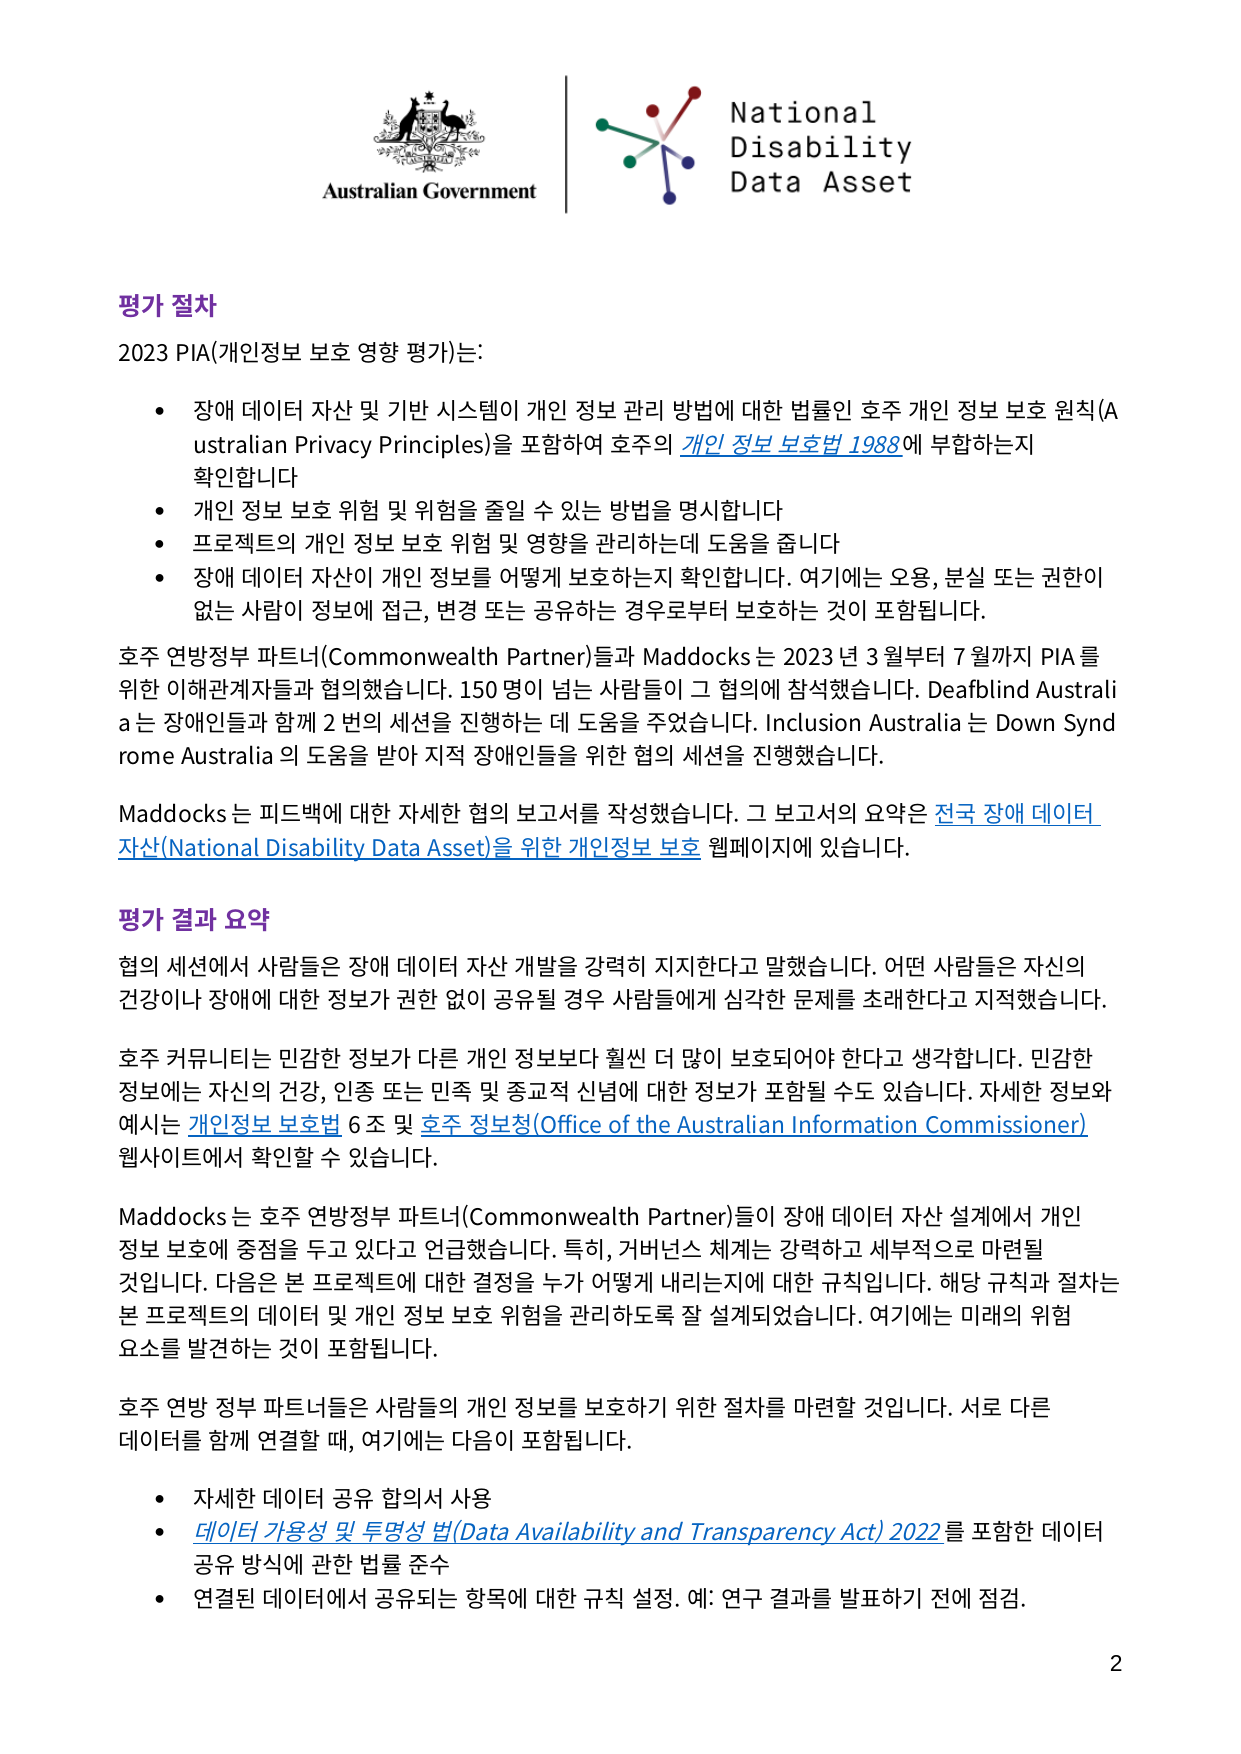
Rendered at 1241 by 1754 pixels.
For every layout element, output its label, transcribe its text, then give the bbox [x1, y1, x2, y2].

text 호주 연방정부 파트너(Commonwealth Partner)들과 Maddocks는 2023년 3월부터 7월까지 PIA를 위한 이해관계자들과 협의했습니다. 150명이 넘는 사람들이 그 협의에 참석했습니다. Deafblind Australia는 장애인들과 함께 2번의 세션을 진행하는 데 도움을 주었습니다. Inclusion Australia는 Down Syndrome Australia의 도움을 받아 지적 장애인들을 위한 협의 세션을 진행했습니다. [118, 638, 1122, 771]
list 장애 데이터 자산 및 기반 시스템이 개인 정보 관리 방법에 대한 법률인 호주 개인 정보 보호 원칙(Australian Privacy Principles)을 포함하여 호주의 개인 정보 보호법 1988에 부합하는지 확인합니다 [156, 393, 1122, 493]
list 개인 정보 보호 위험 및 위험을 줄일 수 있는 방법을 명시합니다 [156, 493, 1122, 526]
list 자세한 데이터 공유 합의서 사용 [156, 1481, 1122, 1514]
text 협의 세션에서 사람들은 장애 데이터 자산 개발을 강력히 지지한다고 말했습니다. 어떤 사람들은 자신의 건강이나 장애에 대한 정보가 권한 없이 공유될 경우 사람들에게 심각한 문제를 초래한다고 지적했습니다. [118, 949, 1122, 1015]
text 호주 연방 정부 파트너들은 사람들의 개인 정보를 보호하기 위한 절차를 마련할 것입니다. 서로 다른 데이터를 함께 연결할 때, 여기에는 다음이 포함됩니다. [118, 1389, 1122, 1456]
text Maddocks는 피드백에 대한 자세한 협의 보고서를 작성했습니다. 그 보고서의 요약은 전국 장애 데이터 자산(National Disability Data Asset)을 위한 개인정보 보호 웹페이지에 있습니다. [118, 796, 1122, 863]
subtitle 평가 절차 [118, 286, 1122, 322]
list 데이터 가용성 및 투명성 법(Data Availability and Transparency Act) 2022를 포함한 데이터 공유 방식에 관한 법률 준수 [156, 1514, 1122, 1581]
text Maddocks는 호주 연방정부 파트너(Commonwealth Partner)들이 장애 데이터 자산 설계에서 개인 정보 보호에 중점을 두고 있다고 언급했습니다. 특히, 거버넌스 체계는 강력하고 세부적으로 마련될 것입니다. 다음은 본 프로젝트에 대한 결정을 누가 어떻게 내리는지에 대한 규칙입니다. 해당 규칙과 절차는 본 프로젝트의 데이터 및 개인 정보 보호 위험을 관리하도록 잘 설계되었습니다. 여기에는 미래의 위험 요소를 발견하는 것이 포함됩니다. [118, 1198, 1122, 1364]
text 호주 커뮤니티는 민감한 정보가 다른 개인 정보보다 훨씬 더 많이 보호되어야 한다고 생각합니다. 민감한 정보에는 자신의 건강, 인종 또는 민족 및 종교적 신념에 대한 정보가 포함될 수도 있습니다. 자세한 정보와 예시는 개인정보 보호법 6조 및 호주 정보청(Office of the Australian Information Commissioner) 웹사이트에서 확인할 수 있습니다. [118, 1040, 1122, 1173]
picture [319, 70, 917, 215]
list 프로젝트의 개인 정보 보호 위험 및 영향을 관리하는데 도움을 줍니다 [155, 526, 1122, 559]
subtitle 평가 결과 요약 [118, 900, 1122, 936]
list 장애 데이터 자산이 개인 정보를 어떻게 보호하는지 확인합니다. 여기에는 오용, 분실 또는 권한이 없는 사람이 정보에 접근, 변경 또는 공유하는 경우로부터 보호하는 것이 포함됩니다. [156, 559, 1122, 626]
list 연결된 데이터에서 공유되는 항목에 대한 규칙 설정. 예: 연구 결과를 발표하기 전에 점검. [156, 1581, 1122, 1614]
text 2023 PIA(개인정보 보호 영향 평가)는: [118, 335, 1122, 368]
